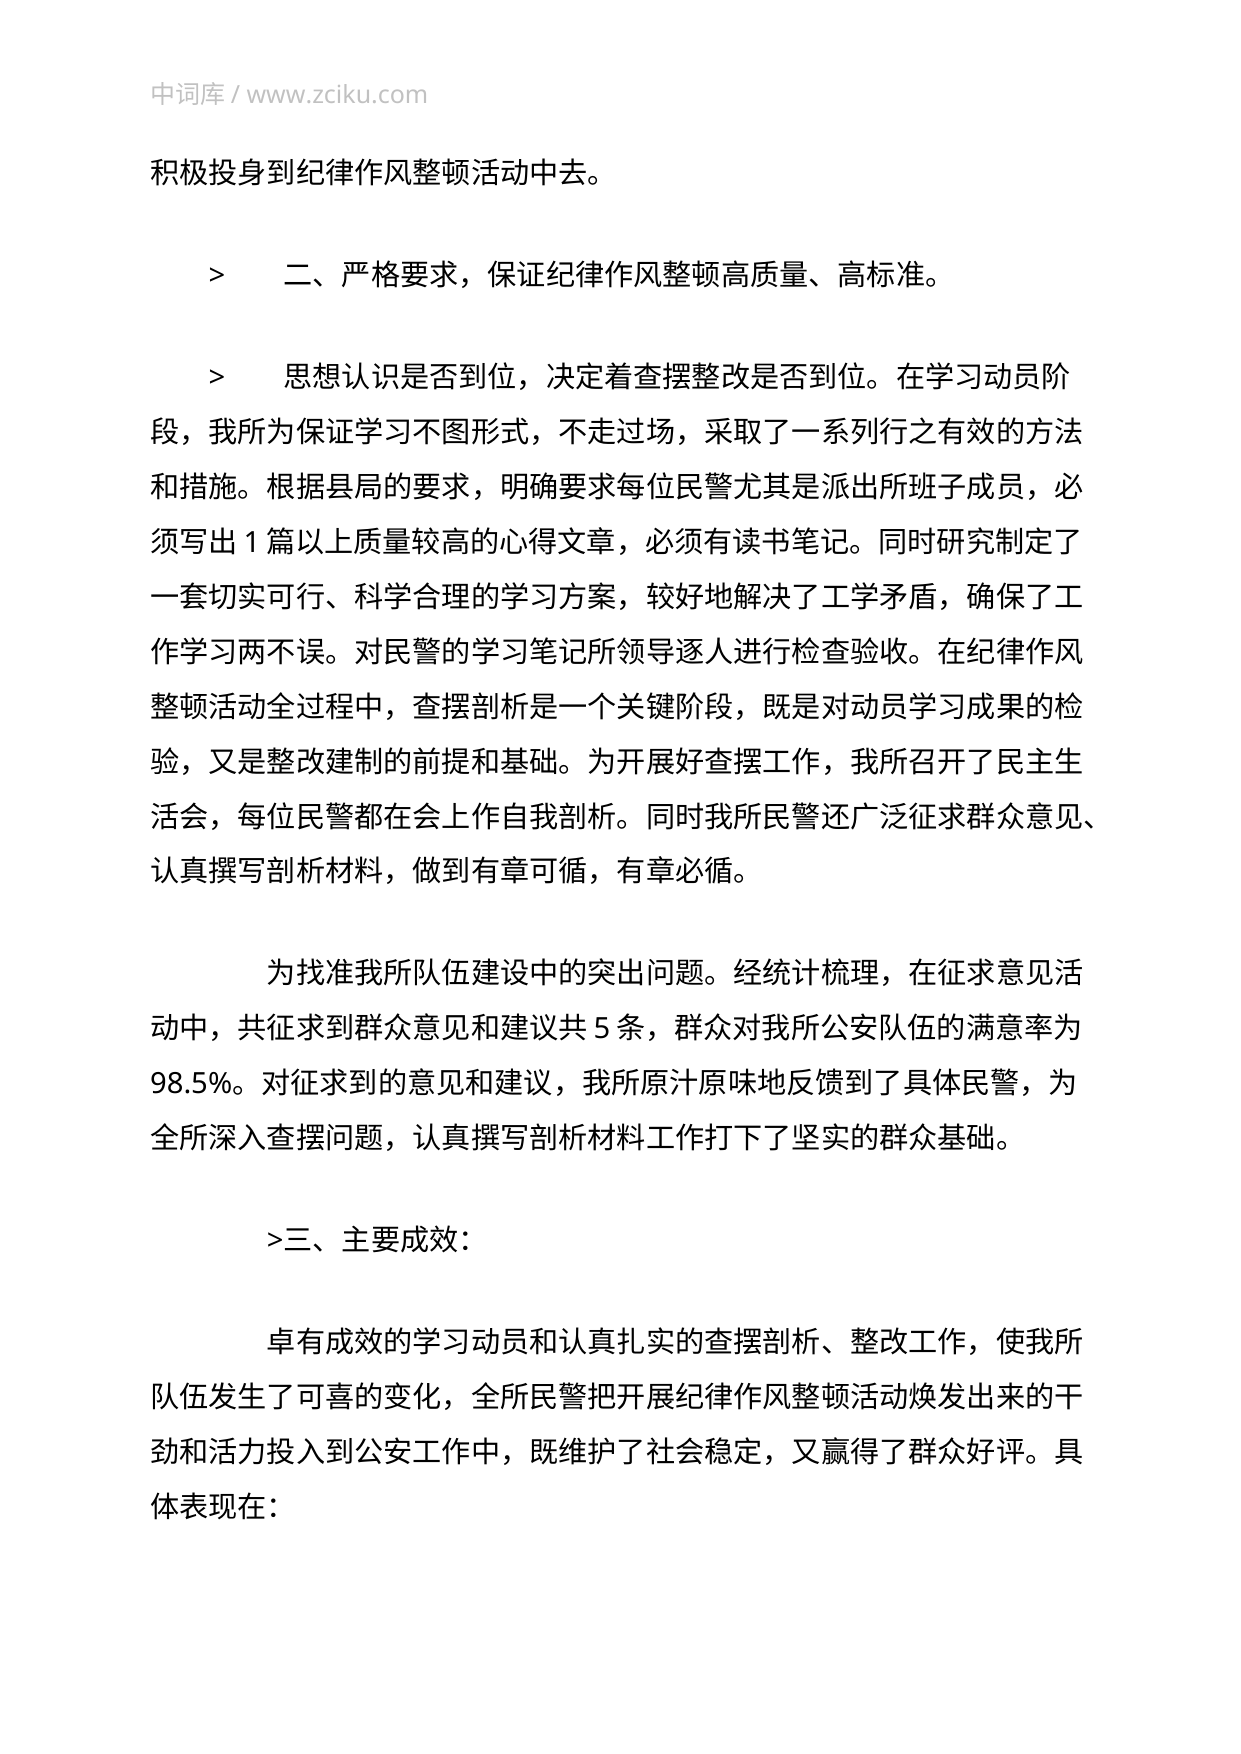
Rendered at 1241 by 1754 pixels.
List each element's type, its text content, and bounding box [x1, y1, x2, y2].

text >三、主要成效： [150, 1216, 1090, 1259]
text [150, 150, 1090, 192]
text 为找准我所队伍建设中的突出问题。经统计梳理，在征求意见活动中，共征求到群众意见和建议共5条，群众对我所公安队伍的满意率为98.5%。对征求到的意见和建议，我所原汁原味地反馈到了具体民警，为全所深入查摆问题，认真撰写剖析材料工作打下了坚实的群众基础。 [150, 950, 1090, 1157]
text > 二、严格要求，保证纪律作风整顿高质量、高标准。 [150, 252, 1090, 294]
text > 思想认识是否到位，决定着查摆整改是否到位。在学习动员阶段，我所为保证学习不图形式，不走过场，采取了一系列行之有效的方法和措施。根据县局的要求，明确要求每位民警尤其是派出所班子成员，必须写出1篇以上质量较高的心得文章，必须有读书笔记。同时研究制定了一套切实可行、科学合理的学习方案，较好地解决了工学矛盾，确保了工作学习两不误。对民警的学习笔记所领导逐人进行检查验收。在纪律作风整顿活动全过程中，查摆剖析是一个关键阶段，既是对动员学习成果的检验，又是整改建制的前提和基础。为开展好查摆工作，我所召开了民主生活会，每位民警都在会上作自我剖析。同时我所民警还广泛征求群众意见、认真撰写剖析材料，做到有章可循，有章必循。 [150, 354, 1090, 890]
text 卓有成效的学习动员和认真扎实的查摆剖析、整改工作，使我所队伍发生了可喜的变化，全所民警把开展纪律作风整顿活动焕发出来的干劲和活力投入到公安工作中，既维护了社会稳定，又赢得了群众好评。具体表现在： [150, 1318, 1090, 1525]
